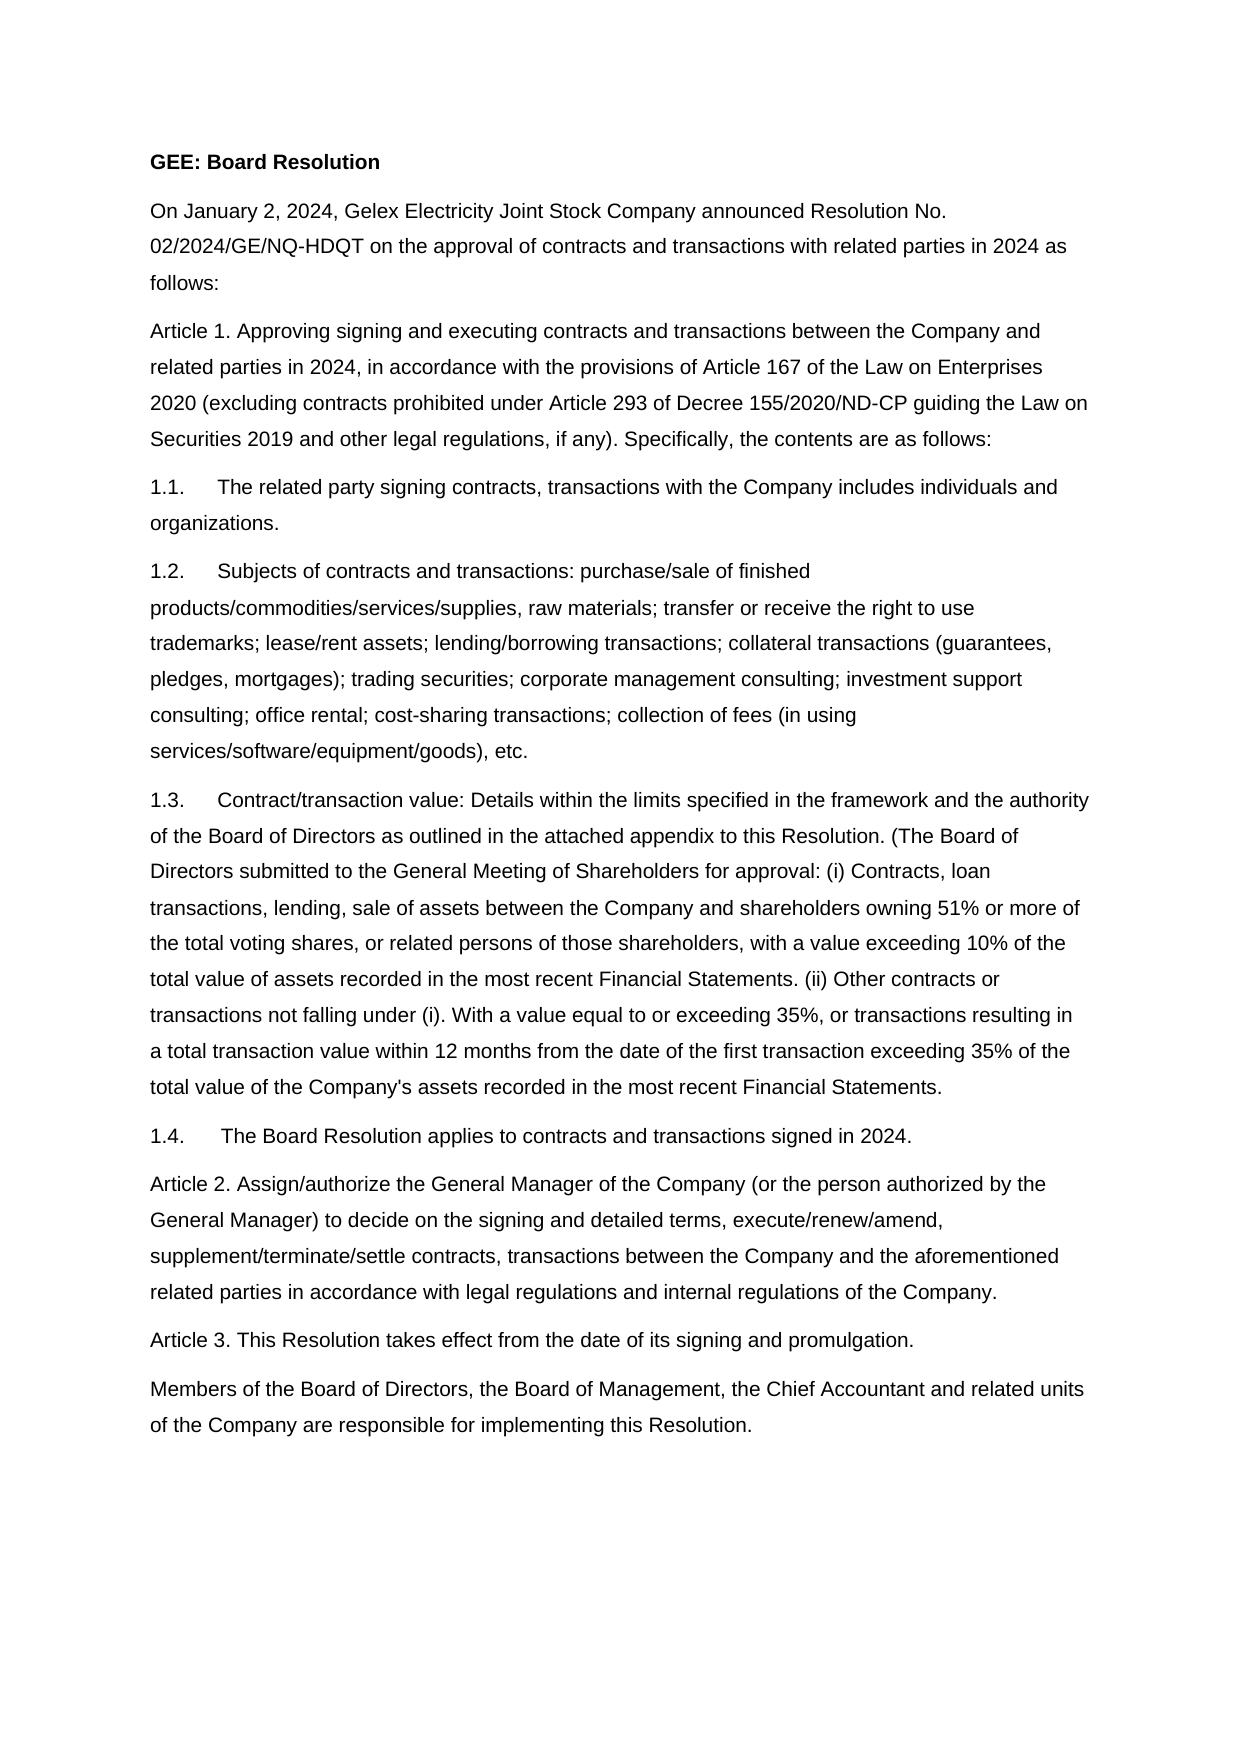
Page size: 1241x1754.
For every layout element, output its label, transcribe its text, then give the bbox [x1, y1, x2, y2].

text ‎‎Article 1. Approving signing and executing contracts and transactions between the Company and related parties in 2024, in accordance with the provisions of Article 167 of the Law on Enterprises 2020 (excluding contracts prohibited under Article 293 of Decree 155/2020/ND-CP guiding the Law on Securities 2019 and other legal regulations, if any). Specifically, the contents are as follows: [150, 319, 1090, 451]
text Members of the Board of Directors, the Board of Management, the Chief Accountant and related units of the Company are responsible for implementing this Resolution. [150, 1377, 1090, 1436]
text ‎‎Article 3. This Resolution takes effect from the date of its signing and promulgation. [150, 1328, 1090, 1352]
text GEE: Board Resolution [150, 150, 1090, 174]
text On January 2, 2024, Gelex Electricity Joint Stock Company announced Resolution No. 02/2024/GE/NQ-HDQT on the approval of contracts and transactions with related parties in 2024 as follows: [150, 198, 1090, 294]
list The related party signing contracts, transactions with the Company includes individuals and organizations. [150, 475, 1090, 535]
text Article 2. Assign/authorize the General Manager of the Company (or the person authorized by the General Manager) to decide on the signing and detailed terms, execute/renew/amend, supplement/terminate/settle contracts, transactions between the Company and the aforementioned related parties in accordance with legal regulations and internal regulations of the Company. [150, 1172, 1090, 1304]
list Subjects of contracts and transactions: purchase/sale of finished products/commodities/services/supplies, raw materials; transfer or receive the right to use trademarks; lease/rent assets; lending/borrowing transactions; collateral transactions (guarantees, pledges, mortgages); trading securities; corporate management consulting; investment support consulting; office rental; cost-sharing transactions; collection of fees (in using services/software/equipment/goods), etc. [150, 559, 1090, 763]
list The Board Resolution applies to contracts and transactions signed in 2024. ‎‎ [150, 1123, 1090, 1147]
list Contract/transaction value: Details within the limits specified in the framework and the authority of the Board of Directors as outlined in the attached appendix to this Resolution. (The Board of Directors submitted to the General Meeting of Shareholders for approval: (i) Contracts, loan transactions, lending, sale of assets between the Company and shareholders owning 51% or more of the total voting shares, or related persons of those shareholders, with a value exceeding 10% of the total value of assets recorded in the most recent Financial Statements. (ii) Other contracts or transactions not falling under (i). With a value equal to or exceeding 35%, or transactions resulting in a total transaction value within 12 months from the date of the first transaction exceeding 35% of the total value of the Company's assets recorded in the most recent Financial Statements. [150, 787, 1090, 1099]
